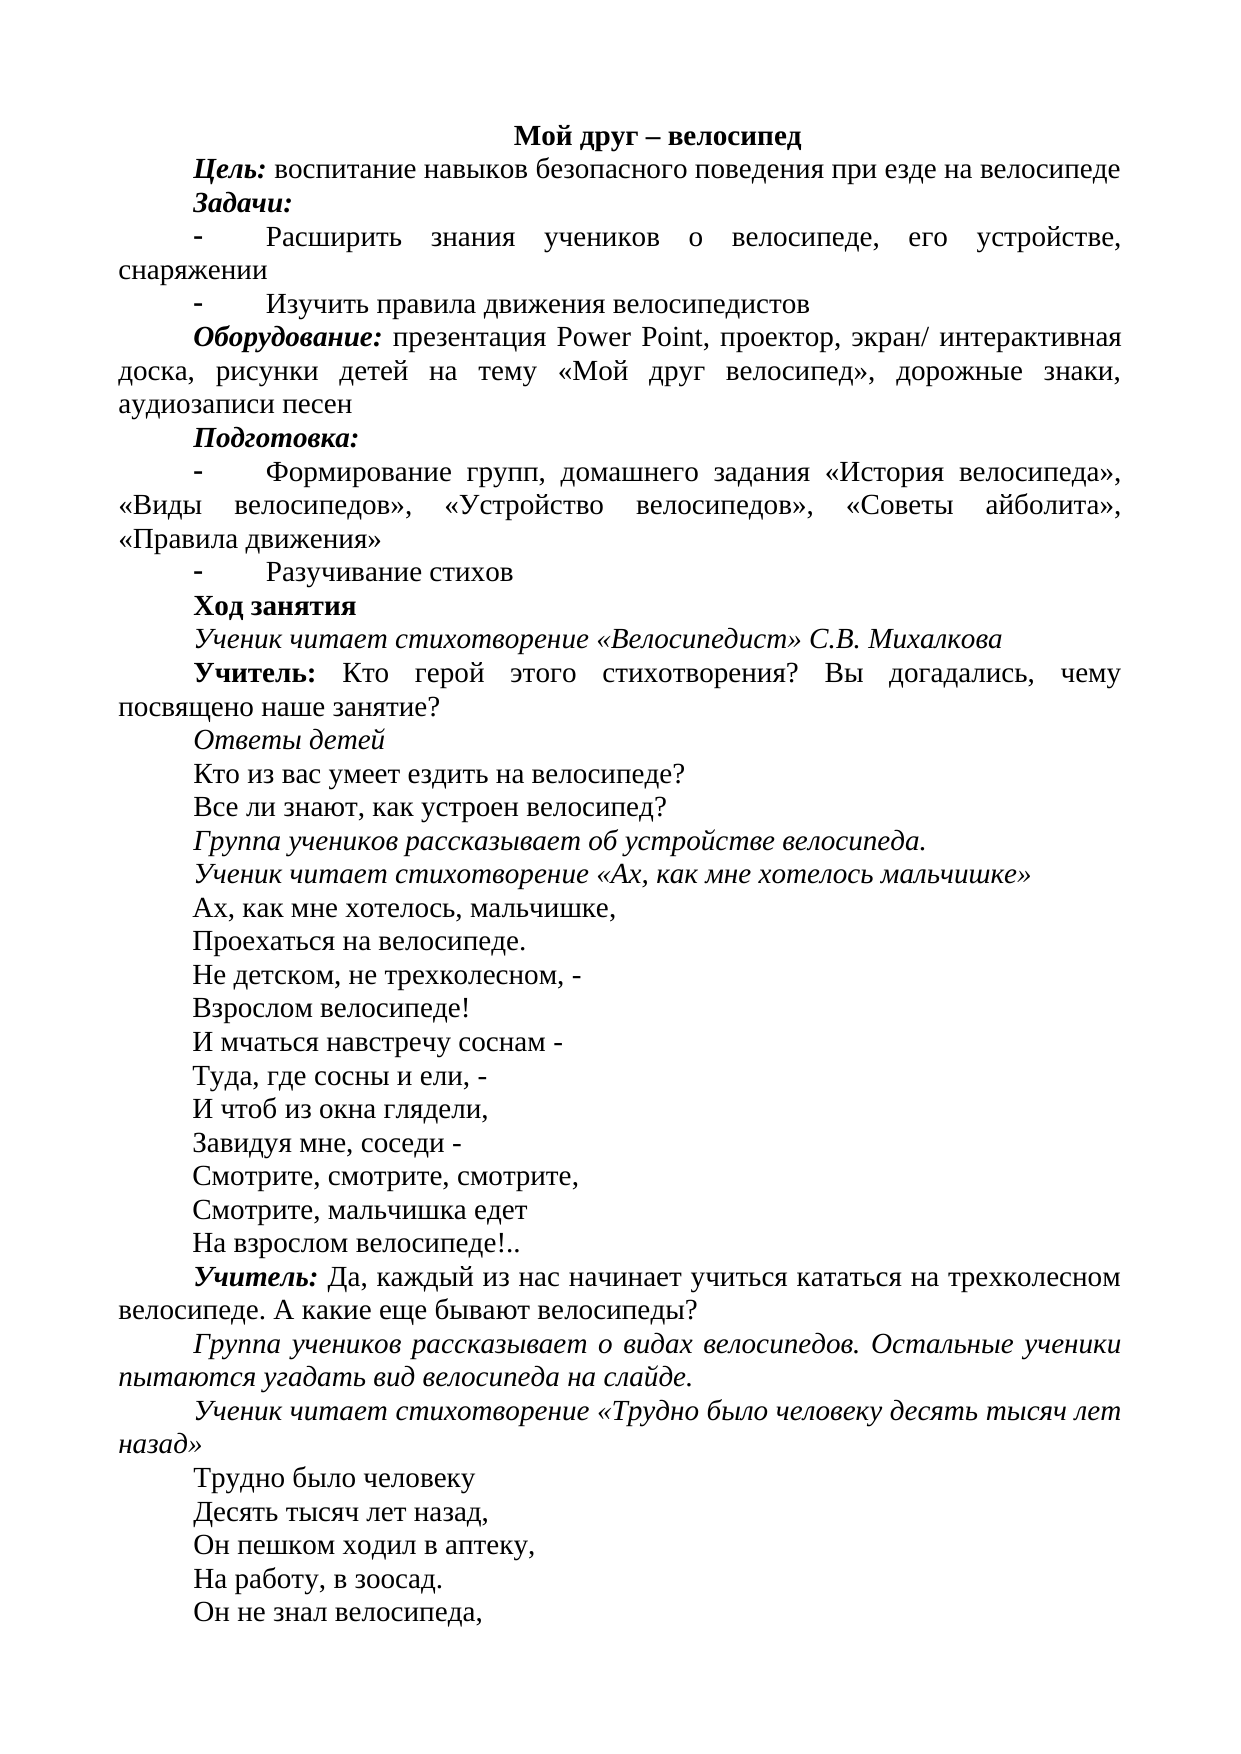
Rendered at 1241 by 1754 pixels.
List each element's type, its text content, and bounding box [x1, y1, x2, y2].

text Завидуя мне, соседи - [118, 1125, 1122, 1158]
text Цель: воспитание навыков безопасного поведения при езде на велосипеде [118, 152, 1122, 185]
list Расширить знания учеников о велосипеде, его устройстве, снаряжении [118, 219, 1122, 286]
list Все ли знают, как устроен велосипед? [118, 789, 1122, 823]
list Разучивание стихов [118, 554, 1122, 588]
text Подготовка: [118, 420, 1122, 454]
list Формирование групп, домашнего задания «История велосипеда», «Виды велосипедов», «Устройство велосипедов», «Советы айболита», «Правила движения» [118, 454, 1122, 554]
text Оборудование: презентация Power Point, проектор, экран/ интерактивная доска, рисунки детей на тему «Мой друг велосипед», дорожные знаки, аудиозаписи песен [118, 319, 1122, 420]
list Трудно было человеку [118, 1460, 1122, 1494]
list Группа учеников рассказывает о видах велосипедов. Остальные ученики пытаются угадать вид велосипеда на слайде. [118, 1326, 1122, 1393]
list Ученик читает стихотворение «Ах, как мне хотелось мальчишке» [118, 856, 1122, 890]
list Ответы детей [118, 722, 1122, 756]
text Смотрите, смотрите, смотрите, [118, 1158, 1122, 1192]
text Проехаться на велосипеде. [118, 923, 1122, 957]
text Задачи: [118, 185, 1122, 219]
text Туда, где сосны и ели, - [118, 1058, 1122, 1091]
text И мчаться навстречу соснам - [118, 1024, 1122, 1058]
list Он пешком ходил в аптеку, [118, 1527, 1122, 1561]
list Кто из вас умеет ездить на велосипеде? [118, 756, 1122, 789]
list Ученик читает стихотворение «Трудно было человеку десять тысяч лет назад» [118, 1393, 1122, 1460]
list Десять тысяч лет назад, [118, 1494, 1122, 1527]
text На взрослом велосипеде!.. [118, 1225, 1122, 1259]
list Учитель: Кто герой этого стихотворения? Вы догадались, чему посвящено наше занятие? [118, 655, 1122, 722]
text И чтоб из окна глядели, [118, 1091, 1122, 1125]
text Смотрите, мальчишка едет [118, 1192, 1122, 1225]
text Не детском, не трехколесном, - [118, 957, 1122, 991]
list Ход занятия [118, 588, 1122, 622]
list Он не знал велосипеда, [118, 1594, 1122, 1628]
list Изучить правила движения велосипедистов [118, 286, 1122, 319]
text Ах, как мне хотелось, мальчишке, [118, 890, 1122, 923]
list На работу, в зоосад. [118, 1561, 1122, 1594]
text Взрослом велосипеде! [118, 991, 1122, 1024]
text Мой друг – велосипед [118, 118, 1122, 152]
list Группа учеников рассказывает об устройстве велосипеда. [118, 823, 1122, 856]
list Ученик читает стихотворение «Велосипедист» С.В. Михалкова [118, 622, 1122, 655]
list Учитель: Да, каждый из нас начинает учиться кататься на трехколесном велосипеде. А какие еще бывают велосипеды? [118, 1259, 1122, 1326]
